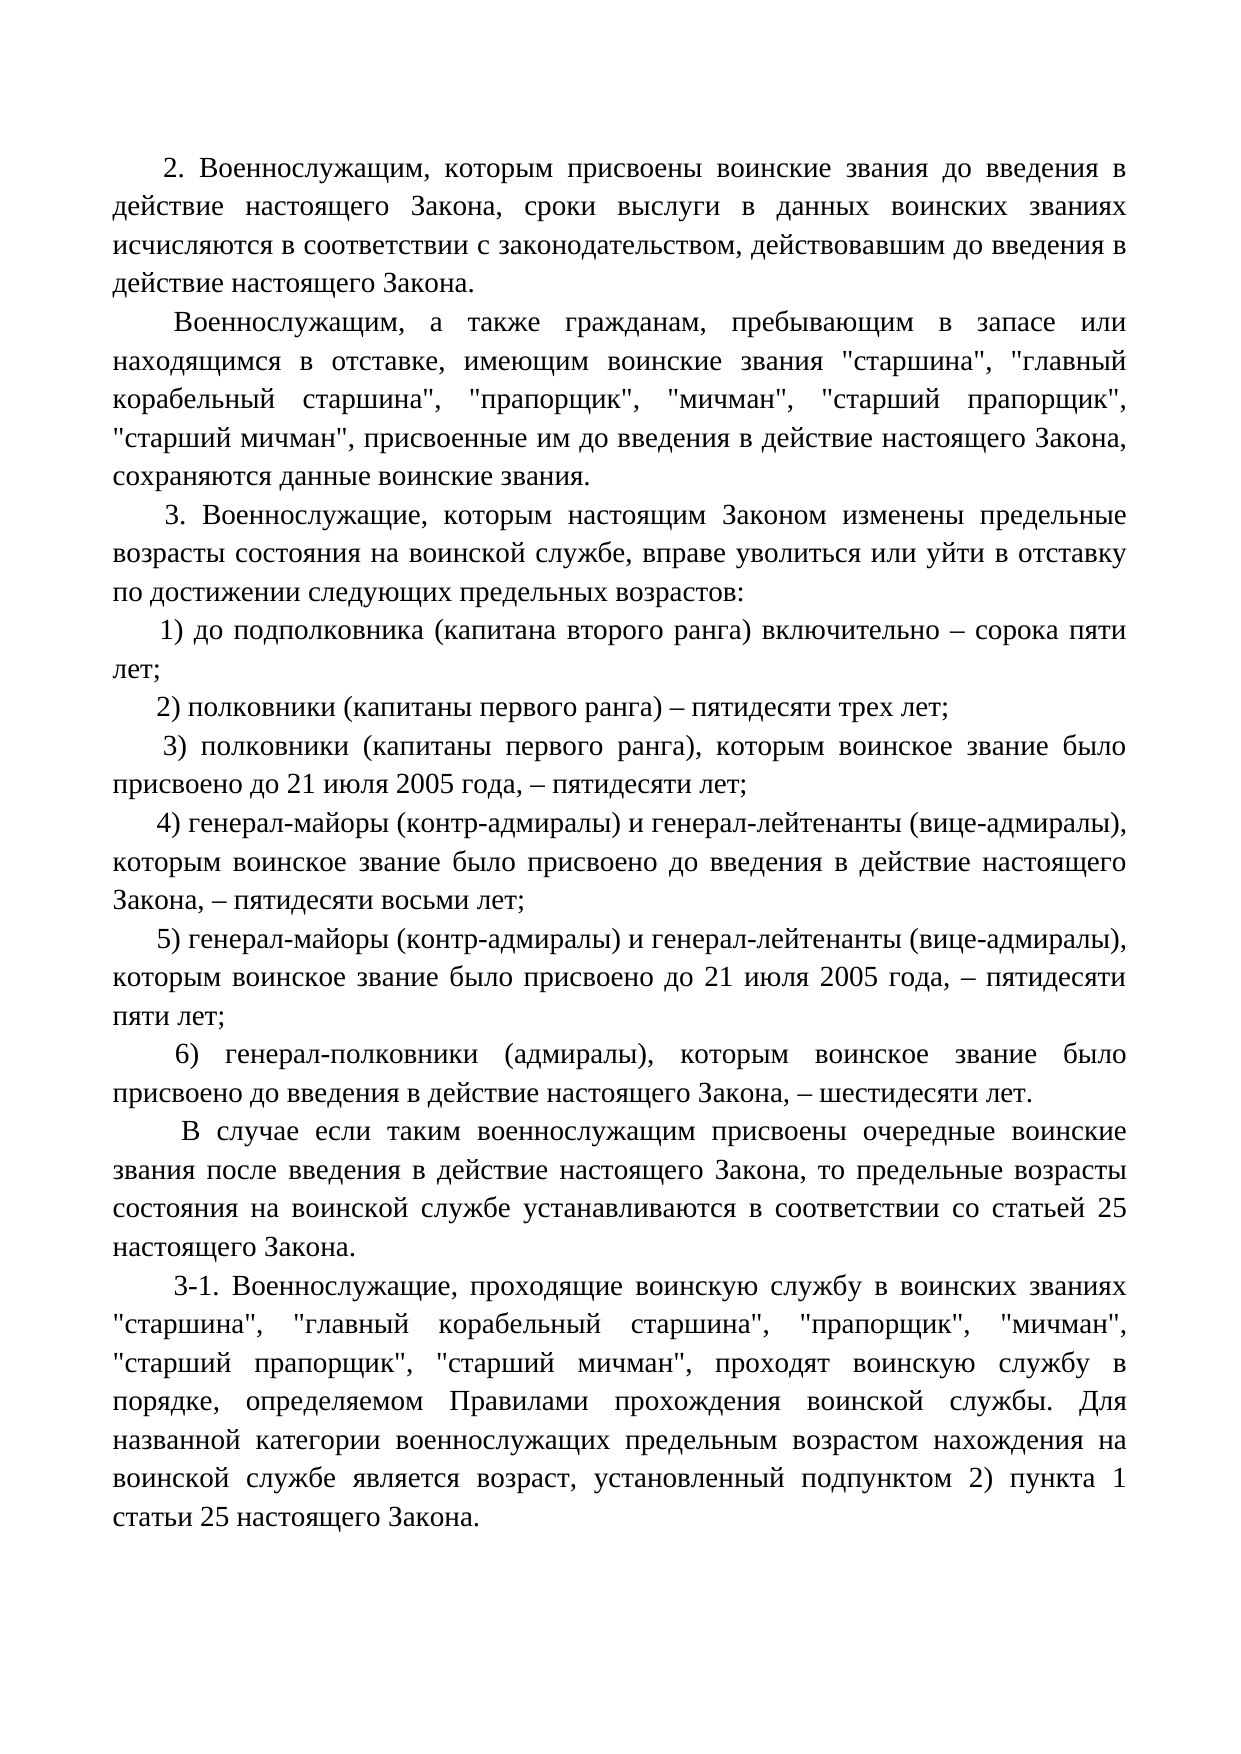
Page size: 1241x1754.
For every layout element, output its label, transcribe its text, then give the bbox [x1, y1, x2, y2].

text Военнослужащим, а также гражданам, пребывающим в запасе или находящимся в отставке, имеющим воинские звания "старшина", "главный корабельный старшина", "прапорщик", "мичман", "старший прапорщик", "старший мичман", присвоенные им до введения в действие настоящего Закона, сохраняются данные воинские звания. [112, 304, 1128, 492]
text 2) полковники (капитаны первого ранга) – пятидесяти трех лет; [112, 689, 1128, 723]
text 1) до подполковника (капитана второго ранга) включительно – сорока пяти лет; [112, 612, 1128, 684]
text 3-1. Военнослужащие, проходящие воинскую службу в воинских званиях "старшина", "главный корабельный старшина", "прапорщик", "мичман", "старший прапорщик", "старший мичман", проходят воинскую службу в порядке, определяемом Правилами прохождения воинской службы. Для названной категории военнослужащих предельным возрастом нахождения на воинской службе является возраст, установленный подпунктом 2) пункта 1 статьи 25 настоящего Закона. [112, 1268, 1128, 1532]
text 6) генерал-полковники (адмиралы), которым воинское звание было присвоено до введения в действие настоящего Закона, – шестидесяти лет. [112, 1036, 1128, 1108]
text 3. Военнослужащие, которым настоящим Законом изменены предельные возрасты состояния на воинской службе, вправе уволиться или уйти в отставку по достижении следующих предельных возрастов: [112, 497, 1128, 607]
text 4) генерал-майоры (контр-адмиралы) и генерал-лейтенанты (вице-адмиралы), которым воинское звание было присвоено до введения в действие настоящего Закона, – пятидесяти восьми лет; [112, 805, 1128, 916]
text 5) генерал-майоры (контр-адмиралы) и генерал-лейтенанты (вице-адмиралы), которым воинское звание было присвоено до 21 июля 2005 года, – пятидесяти пяти лет; [112, 921, 1128, 1031]
text В случае если таким военнослужащим присвоены очередные воинские звания после введения в действие настоящего Закона, то предельные возрасты состояния на воинской службе устанавливаются в соответствии со статьей 25 настоящего Закона. [112, 1113, 1128, 1263]
text 3) полковники (капитаны первого ранга), которым воинское звание было присвоено до 21 июля 2005 года, – пятидесяти лет; [112, 728, 1128, 800]
text 2. Военнослужащим, которым присвоены воинские звания до введения в действие настоящего Закона, сроки выслуги в данных воинских званиях исчисляются в соответствии с законодательством, действовавшим до введения в действие настоящего Закона. [112, 150, 1128, 299]
